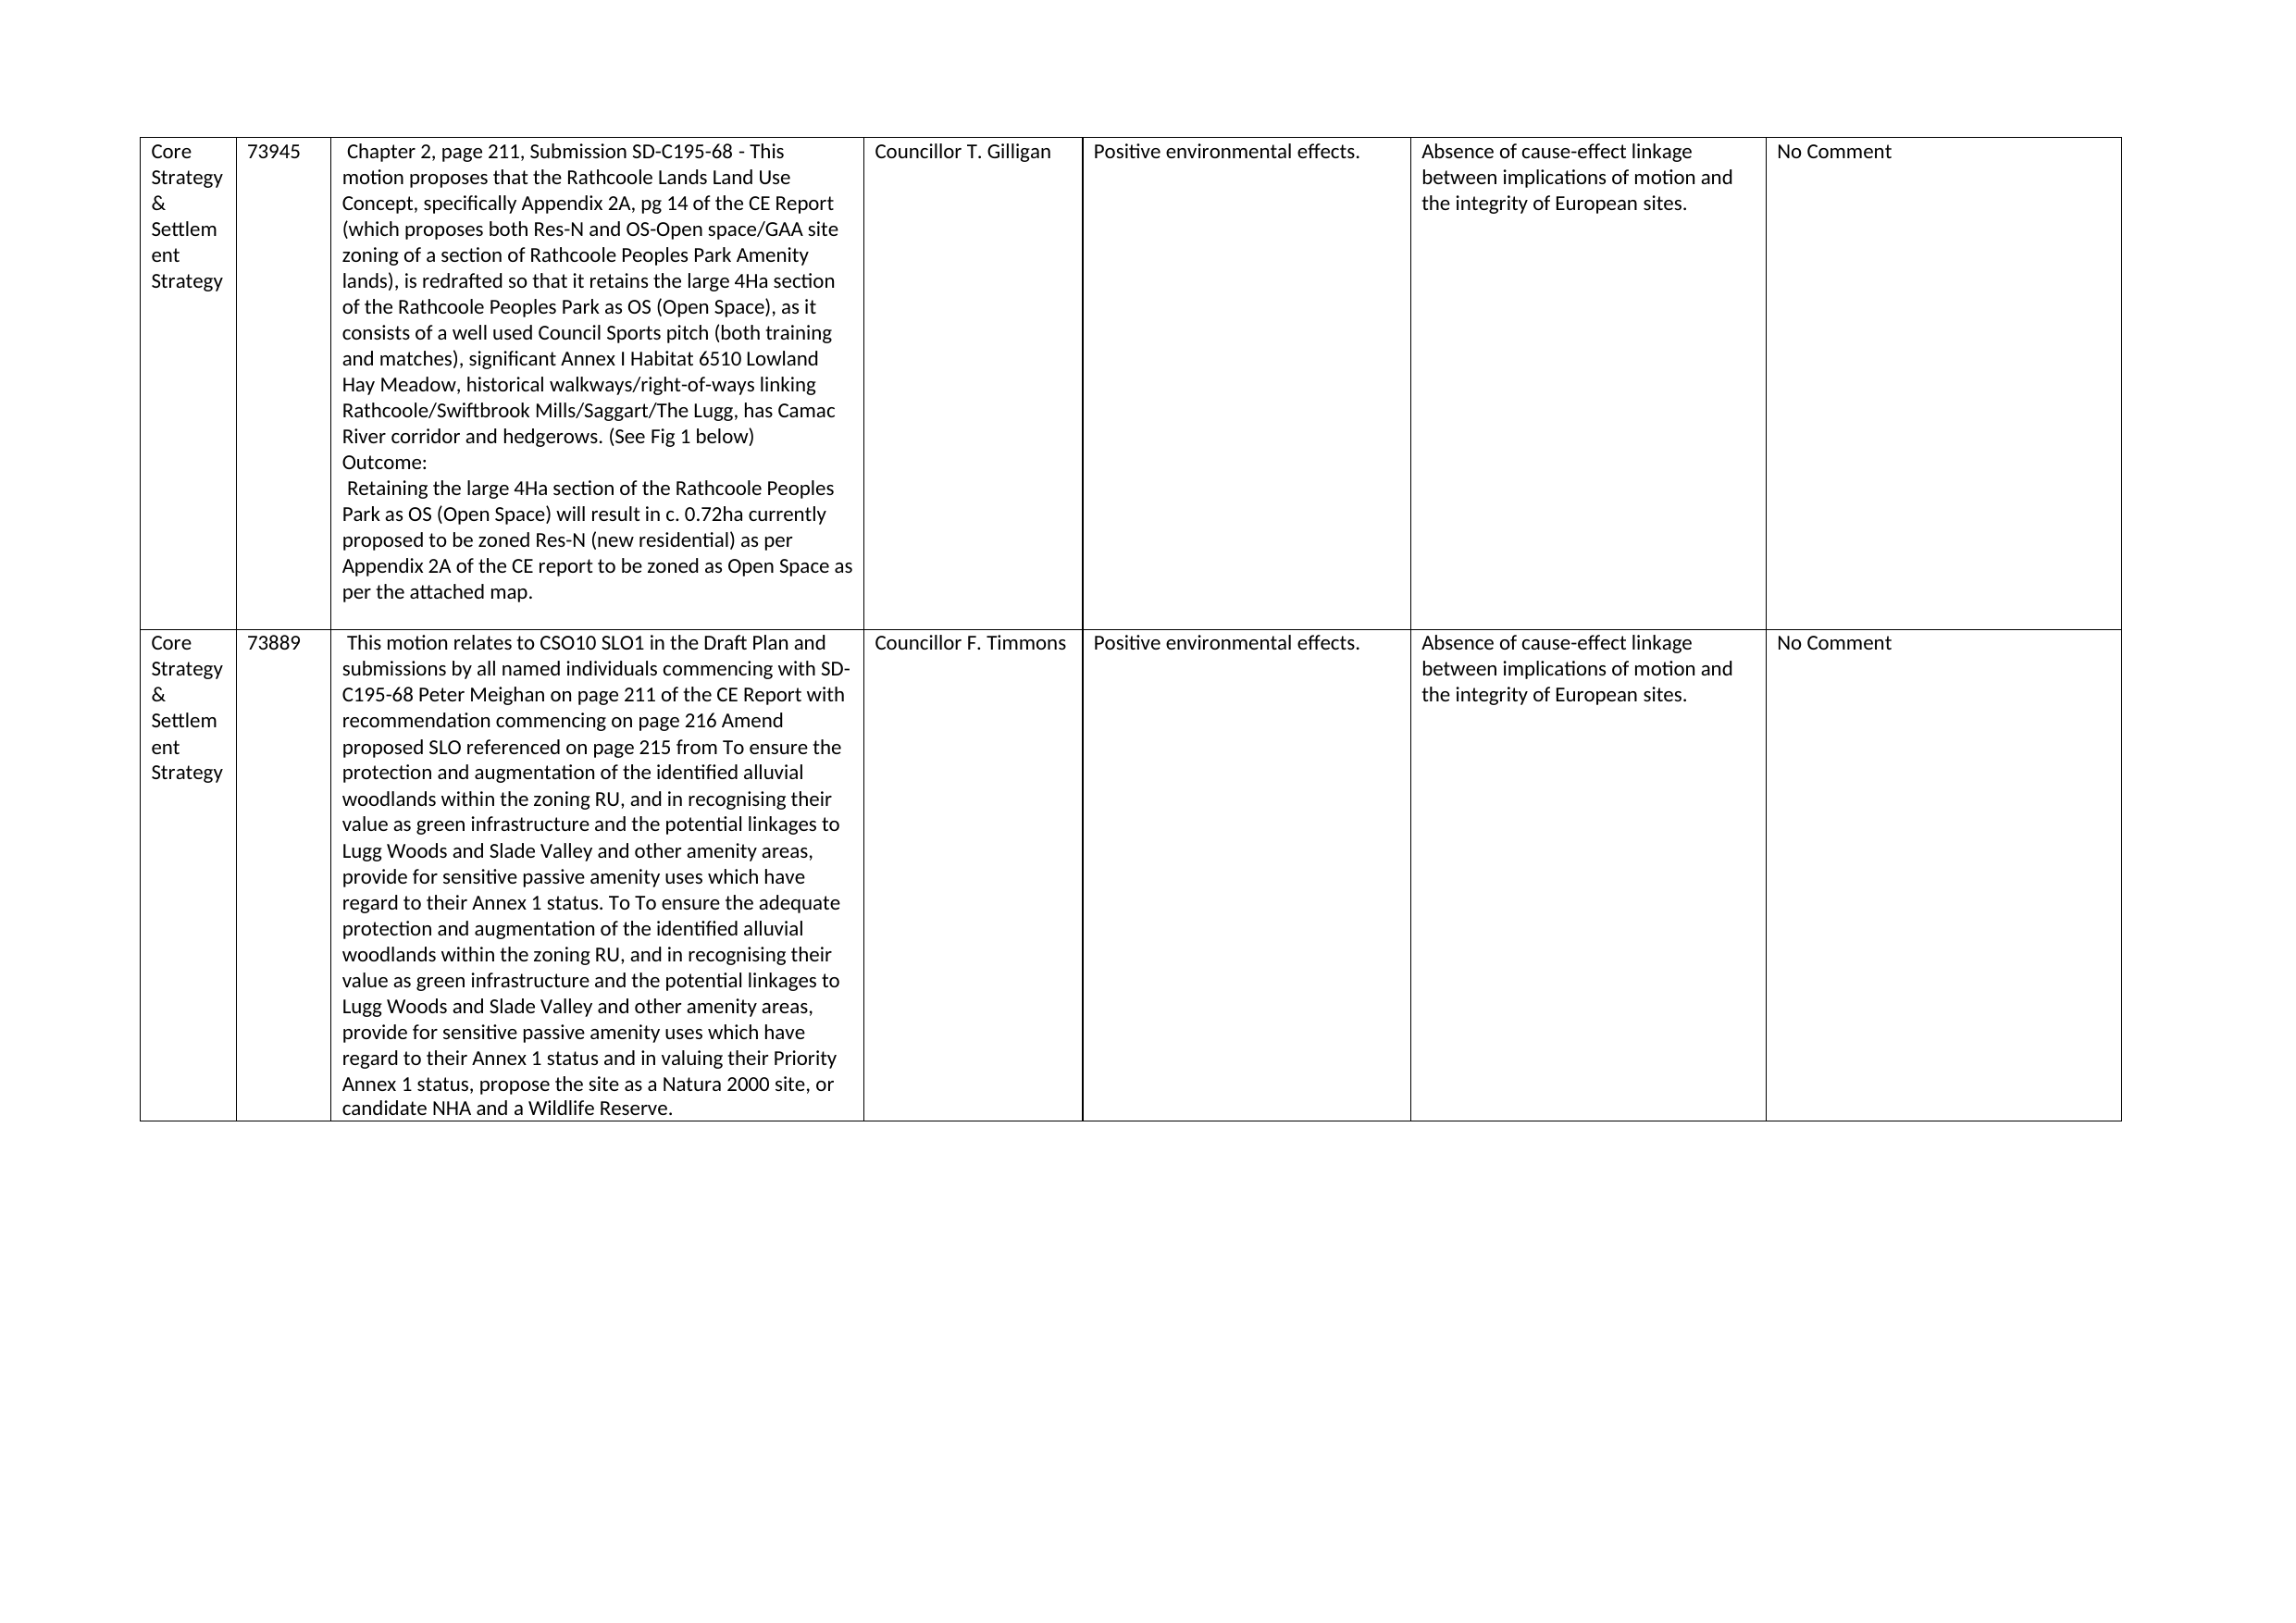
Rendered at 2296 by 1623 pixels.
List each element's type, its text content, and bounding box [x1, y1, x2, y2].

table_header Core Strategy & Settlem ent Strategy [141, 138, 236, 628]
table_header Chapter 2, page 211, Submission SD-C195-68 - This motion proposes that the Rathcoole Lands Land Use Concept, specifically Appendix 2A, pg 14 of the CE Report (which proposes both Res-N and OS-Open space/GAA site zoning of a section of Rathcoole Peoples Park Amenity lands), is redrafted so that it retains the large 4Ha section of the Rathcoole Peoples Park as OS (Open Space), as it consists of a well used Council Sports pitch (both training and matches), significant Annex I Habitat 6510 Lowland Hay Meadow, historical walkways/right-of-ways linking Rathcoole/Swiftbrook Mills/Saggart/The Lugg, has Camac River corridor and hedgerows. (See Fig 1 below) Outcome: Retaining the large 4Ha section of the Rathcoole Peoples Park as OS (Open Space) will result in c. 0.72ha currently proposed to be zoned Res-N (new residential) as per Appendix 2A of the CE report to be zoned as Open Space as per the attached map. [331, 138, 863, 628]
table_header Absence of cause-effect linkage between implications of motion and the integrity of European sites. [1411, 138, 1766, 628]
table_cell Absence of cause-effect linkage between implications of motion and the integrity of European sites. [1411, 630, 1766, 1121]
table_header Positive environmental effects. [1084, 138, 1410, 628]
table_cell This motion relates to CSO10 SLO1 in the Draft Plan and submissions by all named individuals commencing with SD- C195-68 Peter Meighan on page 211 of the CE Report with recommendation commencing on page 216 Amend proposed SLO referenced on page 215 from To ensure the protection and augmentation of the identified alluvial woodlands within the zoning RU, and in recognising their value as green infrastructure and the potential linkages to Lugg Woods and Slade Valley and other amenity areas, provide for sensitive passive amenity uses which have regard to their Annex 1 status. To To ensure the adequate protection and augmentation of the identified alluvial woodlands within the zoning RU, and in recognising their value as green infrastructure and the potential linkages to Lugg Woods and Slade Valley and other amenity areas, provide for sensitive passive amenity uses which have regard to their Annex 1 status and in valuing their Priority Annex 1 status, propose the site as a Natura 2000 site, or candidate NHA and a Wildlife Reserve. [331, 630, 863, 1121]
table_header No Comment [1767, 138, 2121, 628]
table_cell Councillor F. Timmons [864, 630, 1082, 1121]
table_cell 73889 [237, 630, 330, 1121]
table_header 73945 [237, 138, 330, 628]
table_cell Core Strategy & Settlem ent Strategy [141, 630, 236, 1121]
table_header Councillor T. Gilligan [864, 138, 1082, 628]
table_cell No Comment [1767, 630, 2121, 1121]
table_cell Positive environmental effects. [1084, 630, 1410, 1121]
